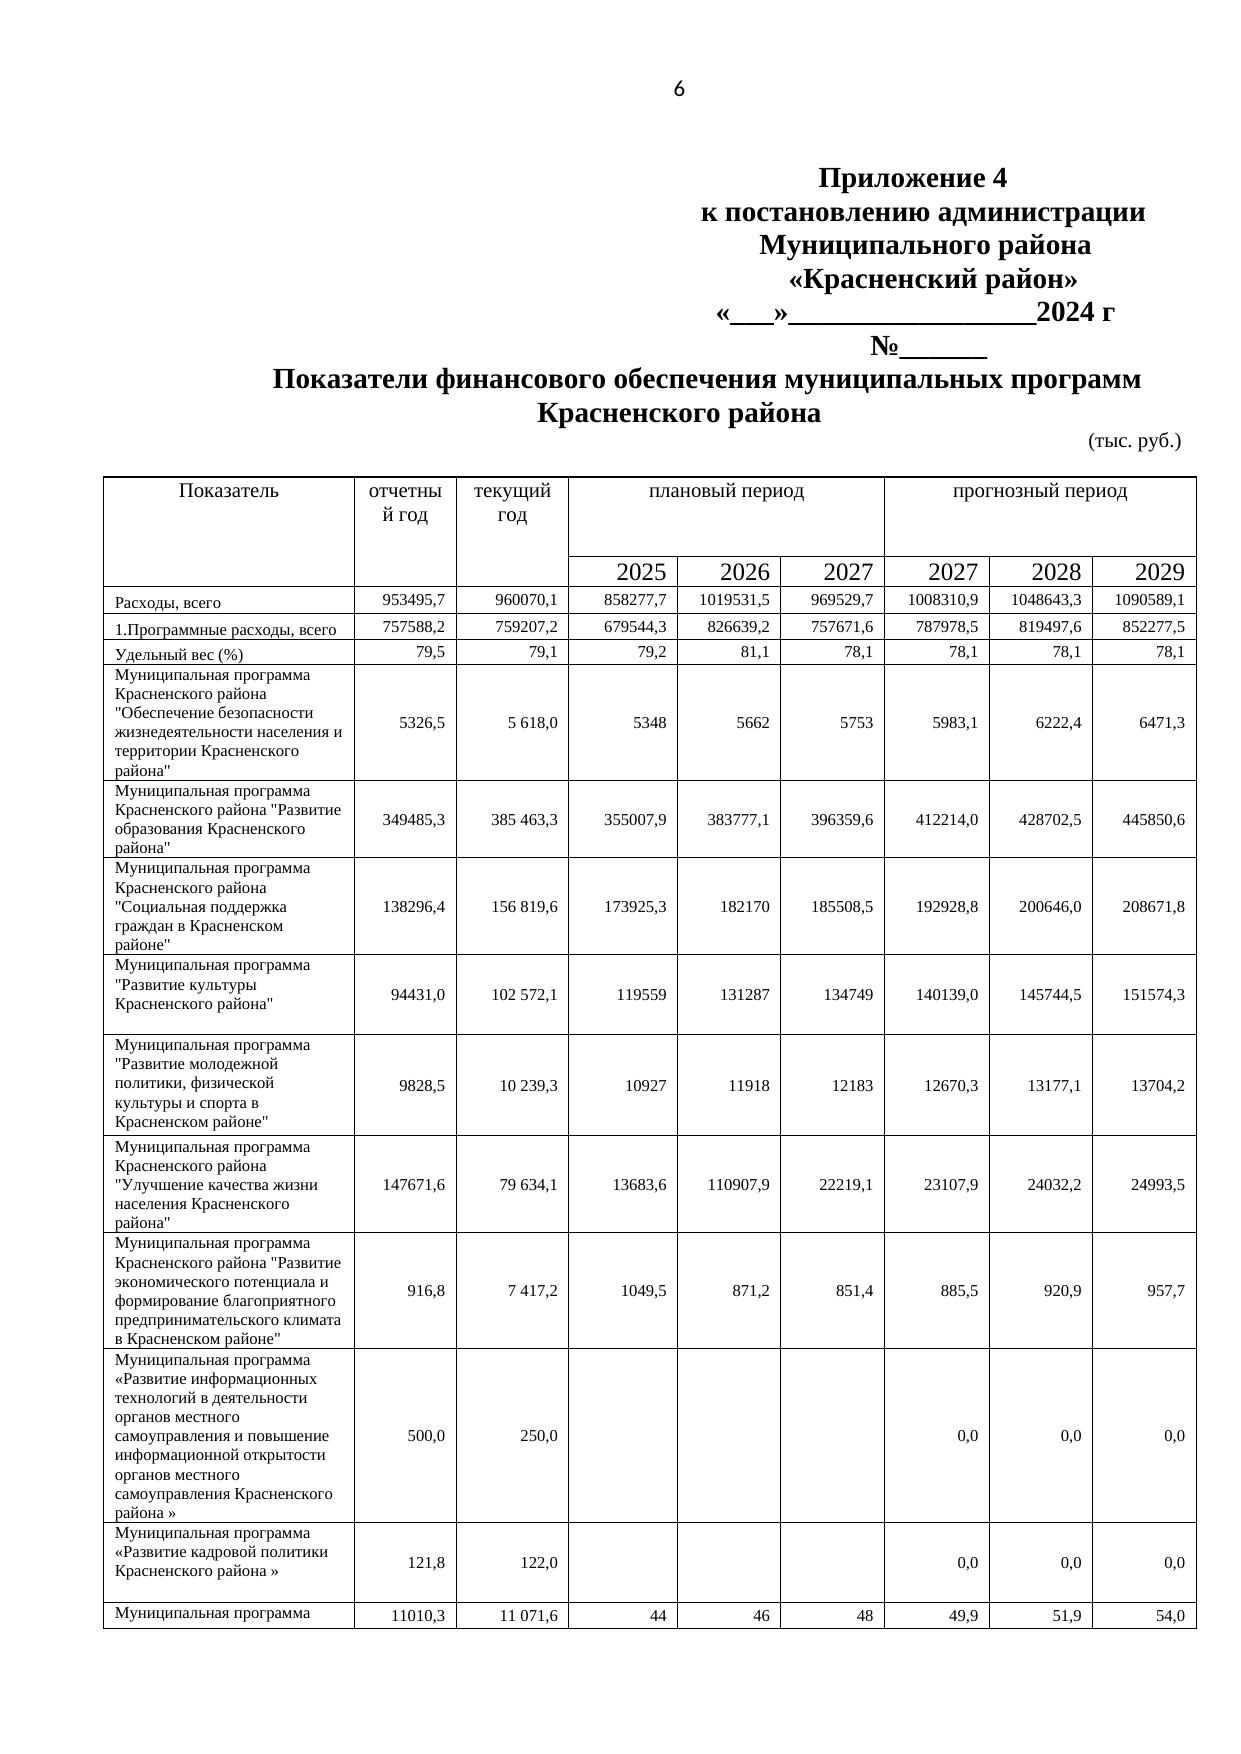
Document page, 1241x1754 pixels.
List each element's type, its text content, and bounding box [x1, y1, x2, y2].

table_header текущий год [457, 478, 568, 586]
table_cell 54,0 [1093, 1603, 1196, 1628]
table_cell 412214,0 [885, 781, 989, 857]
table_cell Муниципальная программа Красненского района "Обеспечение безопасности жизнедеятельности населения и территории Красненского района" [104, 665, 354, 779]
text Муниципального района [177, 227, 1181, 261]
table_cell 9828,5 [355, 1035, 456, 1135]
table_cell 13177,1 [990, 1035, 1092, 1135]
table_cell 385 463,3 [457, 781, 568, 857]
table_cell 5 618,0 [457, 665, 568, 779]
table_cell 953495,7 [355, 587, 456, 612]
table_cell 1049,5 [569, 1233, 677, 1348]
table_cell Муниципальная программа Красненского района "Улучшение качества жизни населения Красненского района" [104, 1136, 354, 1232]
table_cell 10 239,3 [457, 1035, 568, 1135]
table_cell 819497,6 [990, 614, 1092, 639]
table_cell 46 [678, 1603, 780, 1628]
table_cell 250,0 [457, 1349, 568, 1522]
table_cell 2027 [781, 557, 884, 586]
text (тыс. руб.) [177, 428, 1181, 452]
table_cell 885,5 [885, 1233, 989, 1348]
table_cell 110907,9 [678, 1136, 780, 1232]
table_cell 79 634,1 [457, 1136, 568, 1232]
table_cell [678, 1523, 780, 1602]
table_cell 6471,3 [1093, 665, 1196, 779]
table_cell 121,8 [355, 1523, 456, 1602]
table_cell 48 [781, 1603, 884, 1628]
table_cell 78,1 [885, 640, 989, 663]
table_cell 5348 [569, 665, 677, 779]
text «___»_________________2024 г [177, 294, 1181, 328]
table_cell 12670,3 [885, 1035, 989, 1135]
table_cell 0,0 [990, 1523, 1092, 1602]
table_cell Муниципальная программа Красненского района "Развитие образования Красненского района" [104, 781, 354, 857]
table_cell 957,7 [1093, 1233, 1196, 1348]
table_cell 851,4 [781, 1233, 884, 1348]
table_cell 182170 [678, 858, 780, 954]
table_cell 916,8 [355, 1233, 456, 1348]
table_header Показатель [104, 478, 354, 586]
table_cell Муниципальная программа "Развитие культуры Красненского района" [104, 955, 354, 1034]
table_cell Муниципальная программа Красненского района "Социальная поддержка граждан в Красненском районе" [104, 858, 354, 954]
table_cell Расходы, всего [104, 587, 354, 612]
table_cell 2026 [678, 557, 780, 586]
table_cell 396359,6 [781, 781, 884, 857]
table_cell Муниципальная программа Красненского района "Развитие экономического потенциала и формирование благоприятного предпринимательского климата в Красненском районе" [104, 1233, 354, 1348]
table_cell 5753 [781, 665, 884, 779]
table_cell 49,9 [885, 1603, 989, 1628]
table_cell 0,0 [885, 1349, 989, 1522]
table_cell 858277,7 [569, 587, 677, 612]
table_cell 0,0 [885, 1523, 989, 1602]
table_cell 200646,0 [990, 858, 1092, 954]
table_cell 156 819,6 [457, 858, 568, 954]
table_cell 0,0 [990, 1349, 1092, 1522]
text к постановлению администрации [177, 194, 1181, 227]
table_cell 192928,8 [885, 858, 989, 954]
table_cell 960070,1 [457, 587, 568, 612]
text «Красненский район» [177, 261, 1181, 294]
table_cell 23107,9 [885, 1136, 989, 1232]
table_cell 1.Программные расходы, всего [104, 614, 354, 639]
table_cell 349485,3 [355, 781, 456, 857]
table_header отчетный год [355, 478, 456, 586]
table_cell 2027 [885, 557, 989, 586]
table_cell 134749 [781, 955, 884, 1034]
table_cell 826639,2 [678, 614, 780, 639]
table_cell 355007,9 [569, 781, 677, 857]
table_cell 1048643,3 [990, 587, 1092, 612]
table_cell 969529,7 [781, 587, 884, 612]
table_cell [569, 1523, 677, 1602]
table_cell 679544,3 [569, 614, 677, 639]
table_header плановый период [569, 478, 884, 556]
table_cell 79,5 [355, 640, 456, 663]
table_cell 852277,5 [1093, 614, 1196, 639]
text №______ [177, 328, 1181, 361]
table_cell 44 [569, 1603, 677, 1628]
table_cell 2025 [569, 557, 677, 586]
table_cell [104, 1603, 354, 1628]
table_cell [781, 1523, 884, 1602]
table_cell 428702,5 [990, 781, 1092, 857]
table_cell 757588,2 [355, 614, 456, 639]
table_cell 757671,6 [781, 614, 884, 639]
table_cell [569, 1349, 677, 1522]
table_cell 140139,0 [885, 955, 989, 1034]
table_cell 185508,5 [781, 858, 884, 954]
table_cell 151574,3 [1093, 955, 1196, 1034]
table_cell 173925,3 [569, 858, 677, 954]
table_cell 2029 [1093, 557, 1196, 586]
table_cell 22219,1 [781, 1136, 884, 1232]
table_cell Удельный вес (%) [104, 640, 354, 663]
table_cell 79,2 [569, 640, 677, 663]
table_cell 1008310,9 [885, 587, 989, 612]
table_cell 11010,3 [355, 1603, 456, 1628]
table_cell 145744,5 [990, 955, 1092, 1034]
table_cell Муниципальная программа "Развитие молодежной политики, физической культуры и спорта в Красненском районе" [104, 1035, 354, 1135]
table_cell 79,1 [457, 640, 568, 663]
table_cell 500,0 [355, 1349, 456, 1522]
table_cell 383777,1 [678, 781, 780, 857]
table_cell 6222,4 [990, 665, 1092, 779]
table_cell 94431,0 [355, 955, 456, 1034]
table_cell 0,0 [1093, 1523, 1196, 1602]
table_cell 920,9 [990, 1233, 1092, 1348]
table_cell 24993,5 [1093, 1136, 1196, 1232]
table_cell 24032,2 [990, 1136, 1092, 1232]
table_cell [678, 1349, 780, 1522]
table_cell 208671,8 [1093, 858, 1196, 954]
table_cell 12183 [781, 1035, 884, 1135]
table_cell 445850,6 [1093, 781, 1196, 857]
table_cell 1019531,5 [678, 587, 780, 612]
table_cell 11918 [678, 1035, 780, 1135]
table_cell 138296,4 [355, 858, 456, 954]
table_cell 5662 [678, 665, 780, 779]
table_cell [781, 1349, 884, 1522]
table_cell 5983,1 [885, 665, 989, 779]
table_cell 11 071,6 [457, 1603, 568, 1628]
table_cell 2028 [990, 557, 1092, 586]
table_cell Муниципальная программа «Развитие информационных технологий в деятельности органов местного самоуправления и повышение информационной открытости органов местного самоуправления Красненского района » [104, 1349, 354, 1522]
table_cell 7 417,2 [457, 1233, 568, 1348]
table_cell 1090589,1 [1093, 587, 1196, 612]
table_cell 78,1 [781, 640, 884, 663]
table_cell 871,2 [678, 1233, 780, 1348]
text Приложение 4 [693, 160, 1181, 194]
table_cell 131287 [678, 955, 780, 1034]
table_cell Муниципальная программа «Развитие кадровой политики Красненского района » [104, 1523, 354, 1602]
table_cell 13704,2 [1093, 1035, 1196, 1135]
text Показатели финансового обеспечения муниципальных программ Красненского района [177, 361, 1181, 428]
table_cell 102 572,1 [457, 955, 568, 1034]
table_cell 787978,5 [885, 614, 989, 639]
table_cell 78,1 [990, 640, 1092, 663]
table_header прогнозный период [885, 478, 1196, 556]
table_cell 10927 [569, 1035, 677, 1135]
table_cell 119559 [569, 955, 677, 1034]
table_cell 51,9 [990, 1603, 1092, 1628]
table_cell 147671,6 [355, 1136, 456, 1232]
table_cell 759207,2 [457, 614, 568, 639]
table_cell 81,1 [678, 640, 780, 663]
table_cell 13683,6 [569, 1136, 677, 1232]
table_cell 0,0 [1093, 1349, 1196, 1522]
table_cell 78,1 [1093, 640, 1196, 663]
table_cell 5326,5 [355, 665, 456, 779]
table_cell 122,0 [457, 1523, 568, 1602]
